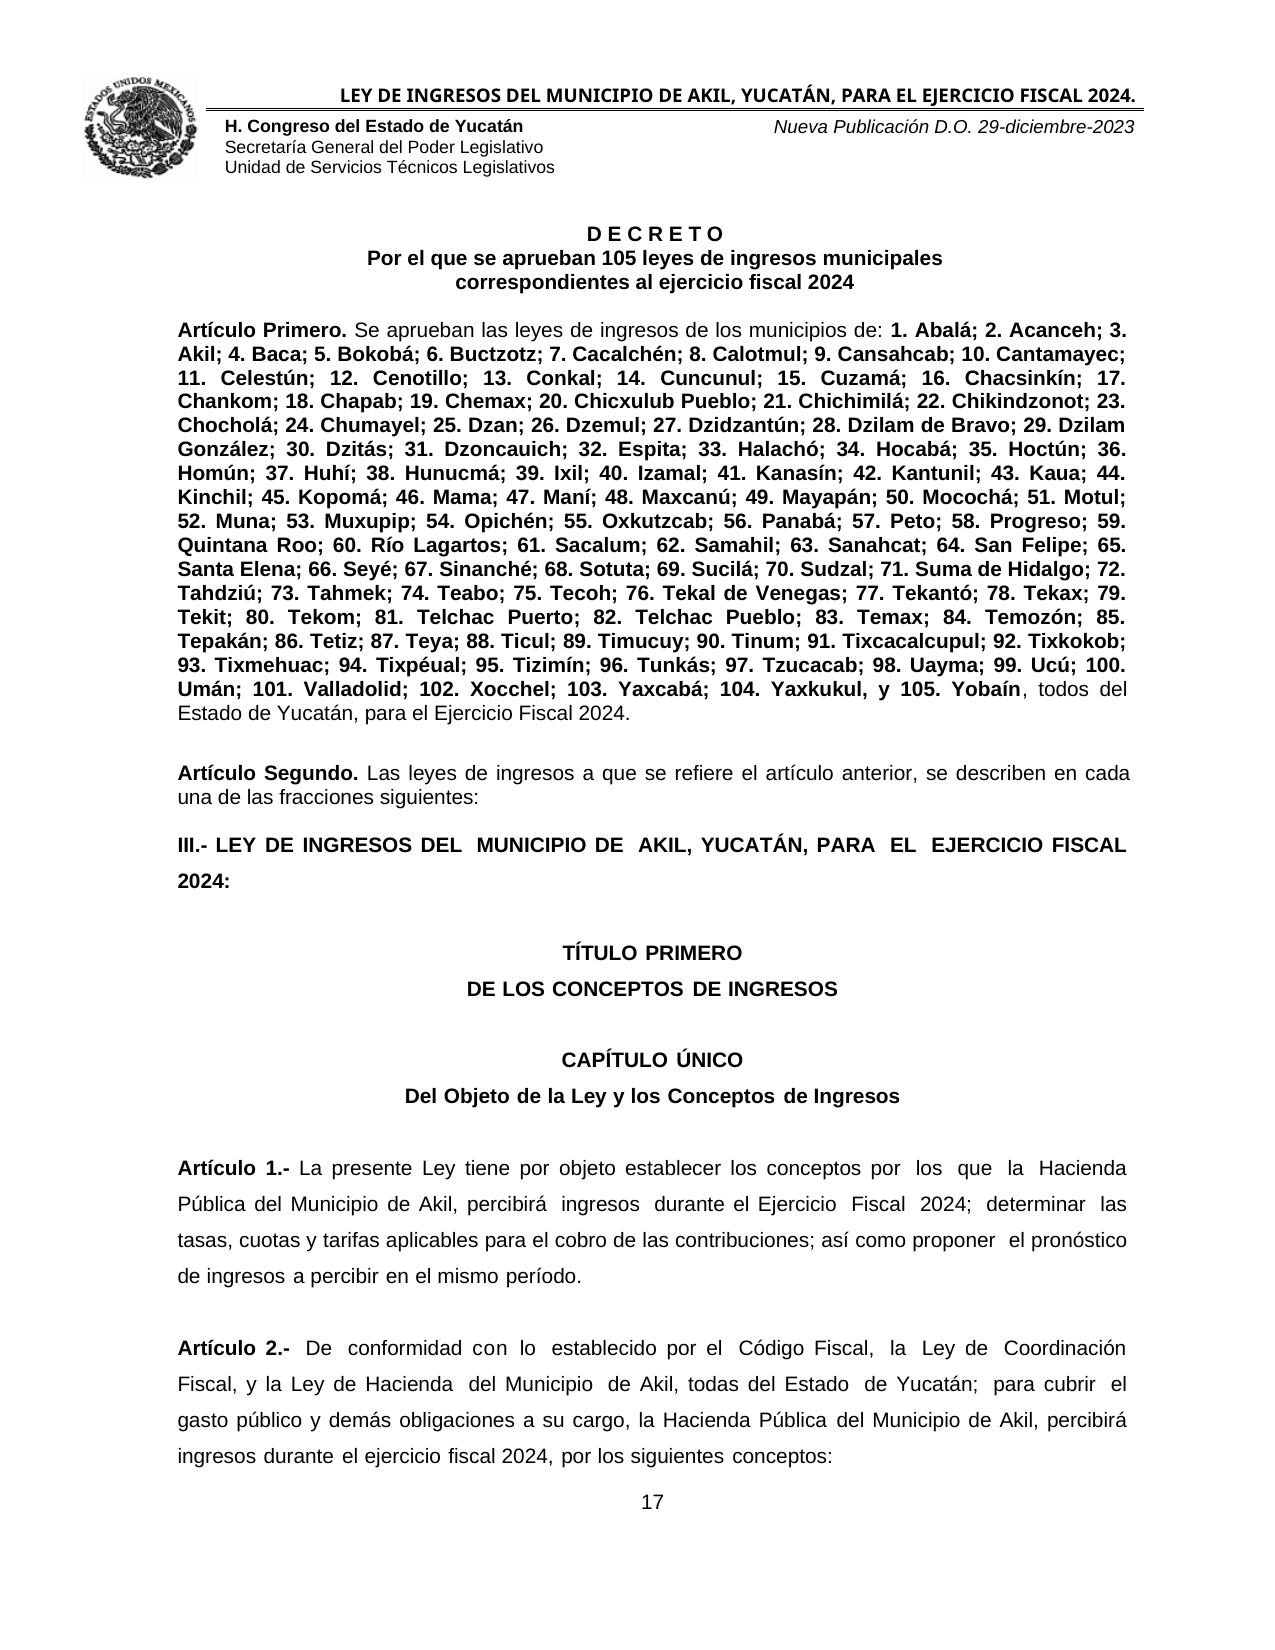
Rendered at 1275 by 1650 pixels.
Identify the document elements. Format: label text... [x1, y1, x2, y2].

text CAPÍTULO ÚNICO [177, 1048, 1127, 1072]
text TÍTULO PRIMERO [177, 940, 1127, 964]
text Del Objeto de la Ley y los Conceptos de Ingresos [177, 1084, 1127, 1108]
text Artículo Segundo. Las leyes de ingresos a que se refiere el artículo anterior, se describen en cada una de las fracciones siguientes: [177, 761, 1132, 808]
text III.- LEY DE INGRESOS DEL MUNICIPIO DE AKIL, YUCATÁN, PARA EL EJERCICIO FISCAL 2024: [177, 833, 1127, 892]
text Artículo 1.- La presente Ley tiene por objeto establecer los conceptos por los que la Hacienda Pública del Municipio de Akil, percibirá ingresos durante el Ejercicio Fiscal 2024; determinar las tasas, cuotas y tarifas aplicables para el cobro de las contribuciones; así como proponer el pronóstico de ingresos a percibir en el mismo período. [177, 1156, 1127, 1288]
text correspondientes al ejercicio fiscal 2024 [177, 269, 1133, 293]
text Artículo Primero. Se aprueban las leyes de ingresos de los municipios de: 1. Abalá; 2. Acanceh; 3. Akil; 4. Baca; 5. Bokobá; 6. Buctzotz; 7. Cacalchén; 8. Calotmul; 9. Cansahcab; 10. Cantamayec; 11. Celestún; 12. Cenotillo; 13. Conkal; 14. Cuncunul; 15. Cuzamá; 16. Chacsinkín; 17. Chankom; 18. Chapab; 19. Chemax; 20. Chicxulub Pueblo; 21. Chichimilá; 22. Chikindzonot; 23. Chocholá; 24. Chumayel; 25. Dzan; 26. Dzemul; 27. Dzidzantún; 28. Dzilam de Bravo; 29. Dzilam González; 30. Dzitás; 31. Dzoncauich; 32. Espita; 33. Halachó; 34. Hocabá; 35. Hoctún; 36. Homún; 37. Huhí; 38. Hunucmá; 39. Ixil; 40. Izamal; 41. Kanasín; 42. Kantunil; 43. Kaua; 44. Kinchil; 45. Kopomá; 46. Mama; 47. Maní; 48. Maxcanú; 49. Mayapán; 50. Mocochá; 51. Motul; 52. Muna; 53. Muxupip; 54. Opichén; 55. Oxkutzcab; 56. Panabá; 57. Peto; 58. Progreso; 59. Quintana Roo; 60. Río Lagartos; 61. Sacalum; 62. Samahil; 63. Sanahcat; 64. San Felipe; 65. Santa Elena; 66. Seyé; 67. Sinanché; 68. Sotuta; 69. Sucilá; 70. Sudzal; 71. Suma de Hidalgo; 72. Tahdziú; 73. Tahmek; 74. Teabo; 75. Tecoh; 76. Tekal de Venegas; 77. Tekantó; 78. Tekax; 79. Tekit; 80. Tekom; 81. Telchac Puerto; 82. Telchac Pueblo; 83. Temax; 84. Temozón; 85. Tepakán; 86. Tetiz; 87. Teya; 88. Ticul; 89. Timucuy; 90. Tinum; 91. Tixcacalcupul; 92. Tixkokob; 93. Tixmehuac; 94. Tixpéual; 95. Tizimín; 96. Tunkás; 97. Tzucacab; 98. Uayma; 99. Ucú; 100. Umán; 101. Valladolid; 102. Xocchel; 103. Yaxcabá; 104. Yaxkukul, y 105. Yobaín, todos del Estado de Yucatán, para el Ejercicio Fiscal 2024. [177, 317, 1127, 725]
text Artículo 2.- De conformidad con lo establecido por el Código Fiscal, la Ley de Coordinación Fiscal, y la Ley de Hacienda del Municipio de Akil, todas del Estado de Yucatán; para cubrir el gasto público y demás obligaciones a su cargo, la Hacienda Pública del Municipio de Akil, percibirá ingresos durante el ejercicio fiscal 2024, por los siguientes conceptos: [177, 1336, 1127, 1467]
text D E C R E T O [177, 222, 1133, 246]
text Por el que se aprueban 105 leyes de ingresos municipales [177, 246, 1133, 269]
text DE LOS CONCEPTOS DE INGRESOS [177, 976, 1127, 1000]
